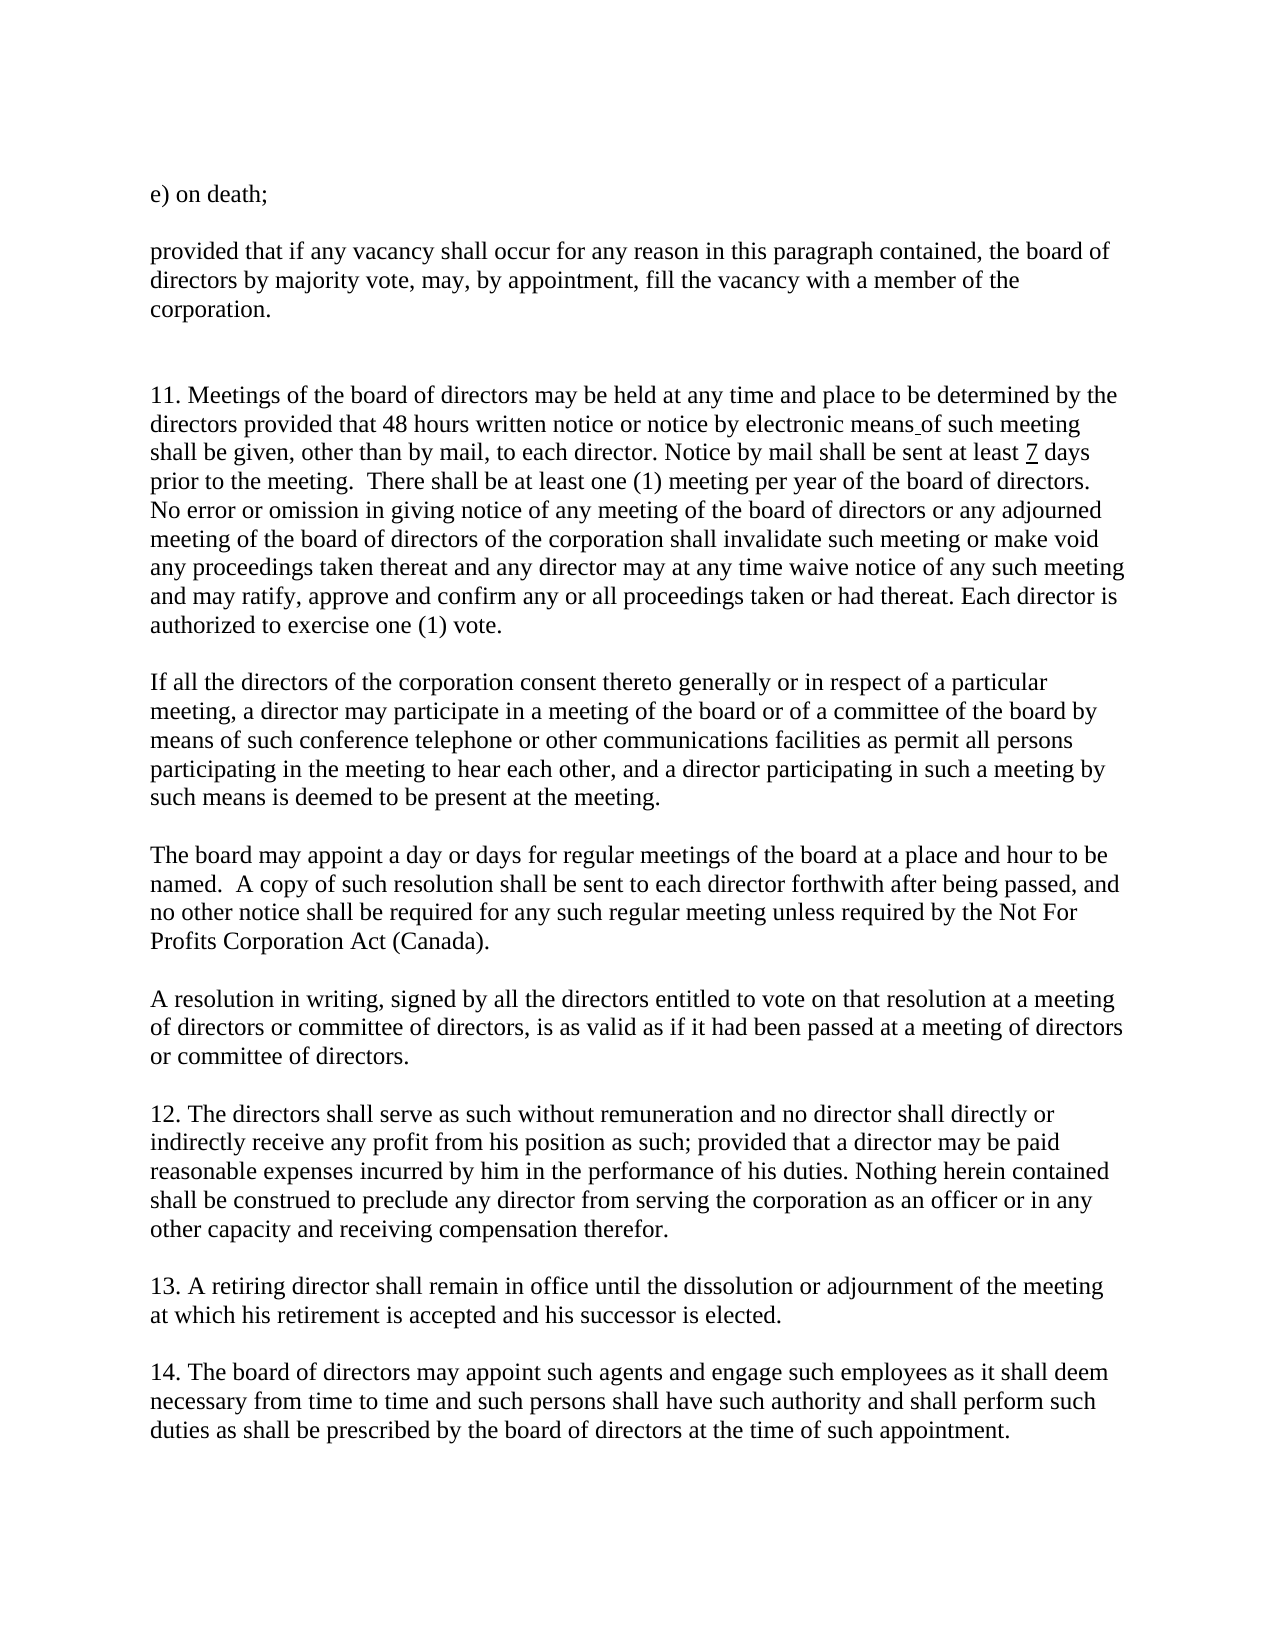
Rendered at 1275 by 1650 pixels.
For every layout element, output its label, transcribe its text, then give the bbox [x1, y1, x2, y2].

text 11. Meetings of the board of directors may be held at any time and place to be determined by the directors provided that 48 hours written notice or notice by electronic means of such meeting shall be given, other than by mail, to each director. Notice by mail shall be sent at least 7 days prior to the meeting. There shall be at least one (1) meeting per year of the board of directors. No error or omission in giving notice of any meeting of the board of directors or any adjourned meeting of the board of directors of the corporation shall invalidate such meeting or make void any proceedings taken thereat and any director may at any time waive notice of any such meeting and may ratify, approve and confirm any or all proceedings taken or had thereat. Each director is authorized to exercise one (1) vote. [150, 380, 1125, 639]
text A resolution in writing, signed by all the directors entitled to vote on that resolution at a meeting of directors or committee of directors, is as valid as if it had been passed at a meeting of directors or committee of directors. [150, 984, 1125, 1070]
text 14. The board of directors may appoint such agents and engage such employees as it shall deem necessary from time to time and such persons shall have such authority and shall perform such duties as shall be prescribed by the board of directors at the time of such appointment. [150, 1357, 1125, 1444]
text If all the directors of the corporation consent thereto generally or in respect of a particular meeting, a director may participate in a meeting of the board or of a committee of the board by means of such conference telephone or other communications facilities as permit all persons participating in the meeting to hear each other, and a director participating in such a meeting by such means is deemed to be present at the meeting. [150, 667, 1125, 811]
text 13. A retiring director shall remain in office until the dissolution or adjournment of the meeting at which his retirement is accepted and his successor is elected. [150, 1271, 1125, 1329]
text e) on death; [150, 179, 1125, 207]
text provided that if any vacancy shall occur for any reason in this paragraph contained, the board of directors by majority vote, may, by appointment, fill the vacancy with a member of the corporation. [150, 236, 1125, 322]
text The board may appoint a day or days for regular meetings of the board at a place and hour to be named. A copy of such resolution shall be sent to each director forthwith after being passed, and no other notice shall be required for any such regular meeting unless required by the Not For Profits Corporation Act (Canada). [150, 840, 1125, 955]
text 12. The directors shall serve as such without remuneration and no director shall directly or indirectly receive any profit from his position as such; provided that a director may be paid reasonable expenses incurred by him in the performance of his duties. Nothing herein contained shall be construed to preclude any director from serving the corporation as an officer or in any other capacity and receiving compensation therefor. [150, 1099, 1125, 1242]
